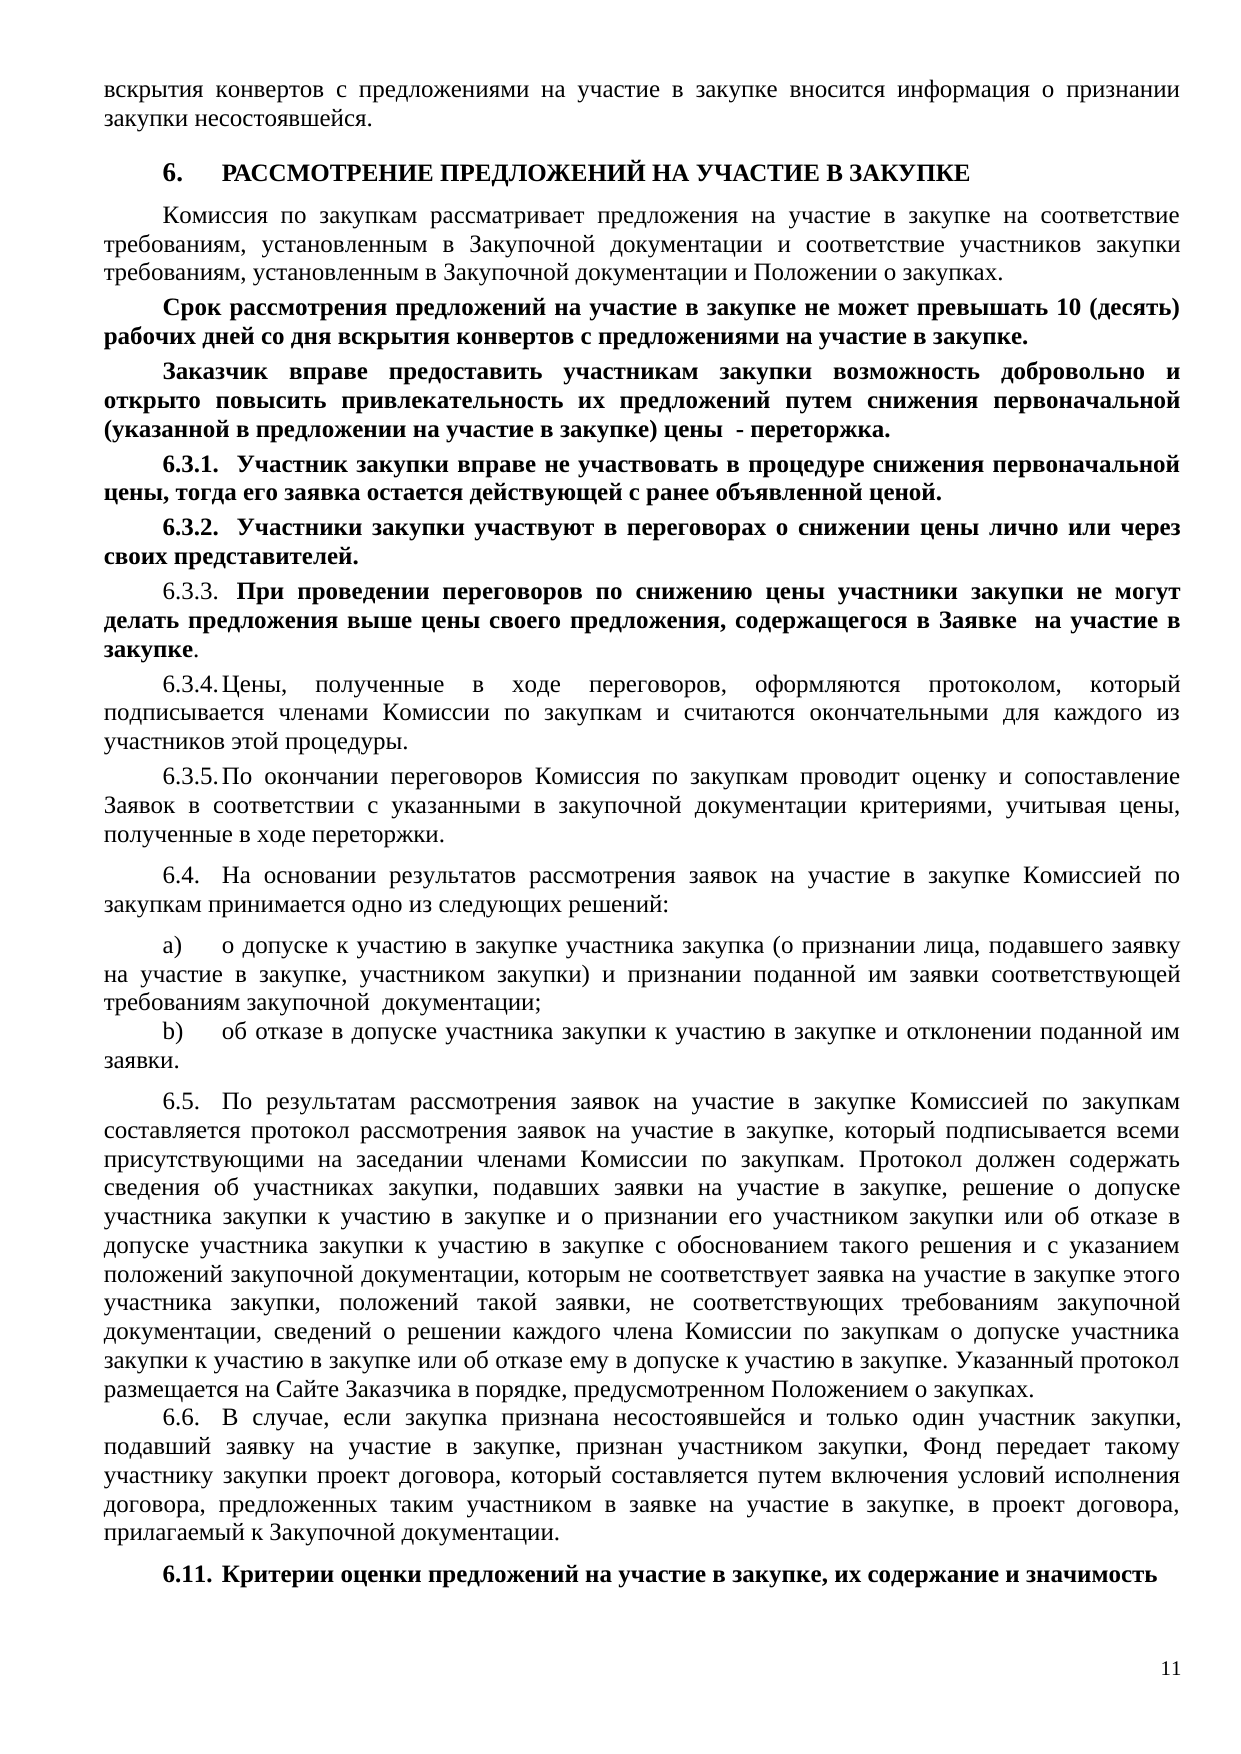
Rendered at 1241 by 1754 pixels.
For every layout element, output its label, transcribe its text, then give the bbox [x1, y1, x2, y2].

subtitle По окончании переговоров Комиссия по закупкам проводит оценку и сопоставление Заявок в соответствии с указанными в закупочной документации критериями, учитывая цены, полученные в ходе переторжки. [103, 761, 1181, 847]
subtitle Критерии оценки предложений на участие в закупке, их содержание и значимость [103, 1559, 1181, 1587]
subtitle Участники закупки участвуют в переговорах о снижении цены лично или через своих представителей. [103, 512, 1181, 570]
subtitle При проведении переговоров по снижению цены участники закупки не могут делать предложения выше цены своего предложения, содержащегося в Заявке на участие в закупке. [103, 576, 1181, 662]
list По результатам рассмотрения заявок на участие в закупке Комиссией по закупкам составляется протокол рассмотрения заявок на участие в закупке, который подписывается всеми присутствующими на заседании членами Комиссии по закупкам. Протокол должен содержать сведения об участниках закупки, подавших заявки на участие в закупке, решение о допуске участника закупки к участию в закупке и о признании его участником закупки или об отказе в допуске участника закупки к участию в закупке с обоснованием такого решения и с указанием положений закупочной документации, которым не соответствует заявка на участие в закупке этого участника закупки, положений такой заявки, не соответствующих требованиям закупочной документации, сведений о решении каждого члена Комиссии по закупкам о допуске участника закупки к участию в закупке или об отказе ему в допуске к участию в закупке. Указанный протокол размещается на Сайте Заказчика в порядке, предусмотренном Положением о закупках. [103, 1086, 1181, 1402]
subtitle Комиссия по закупкам рассматривает предложения на участие в закупке на соответствие требованиям, установленным в Закупочной документации и соответствие участников закупки требованиям, установленным в Закупочной документации и Положении о закупках. [103, 200, 1181, 286]
subtitle Заказчик вправе предоставить участникам закупки возможность добровольно и открыто повысить привлекательность их предложений путем снижения первоначальной (указанной в предложении на участие в закупке) цены - переторжка. [103, 356, 1181, 442]
list об отказе в допуске участника закупки к участию в закупке и отклонении поданной им заявки. [103, 1016, 1181, 1074]
subtitle Цены, полученные в ходе переговоров, оформляются протоколом, который подписывается членами Комиссии по закупкам и считаются окончательными для каждого из участников этой процедуры. [103, 669, 1181, 755]
subtitle Участник закупки вправе не участвовать в процедуре снижения первоначальной цены, тогда его заявка остается действующей с ранее объявленной ценой. [103, 449, 1181, 506]
list о допуске к участию в закупке участника закупка (о признании лица, подавшего заявку на участие в закупке, участником закупки) и признании поданной им заявки соответствующей требованиям закупочной документации; [103, 930, 1181, 1016]
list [103, 74, 1181, 131]
subtitle РАССМОТРЕНИЕ ПРЕДЛОЖЕНИЙ НА УЧАСТИЕ В ЗАКУПКЕ [103, 156, 1181, 187]
subtitle Срок рассмотрения предложений на участие в закупке не может превышать 10 (десять) рабочих дней со дня вскрытия конвертов с предложениями на участие в закупке. [103, 292, 1181, 350]
list На основании результатов рассмотрения заявок на участие в закупке Комиссией по закупкам принимается одно из следующих решений: [103, 860, 1181, 917]
list В случае, если закупка признана несостоявшейся и только один участник закупки, подавший заявку на участие в закупке, признан участником закупки, Фонд передает такому участнику закупки проект договора, который составляется путем включения условий исполнения договора, предложенных таким участником в заявке на участие в закупке, в проект договора, прилагаемый к Закупочной документации. [103, 1402, 1181, 1546]
